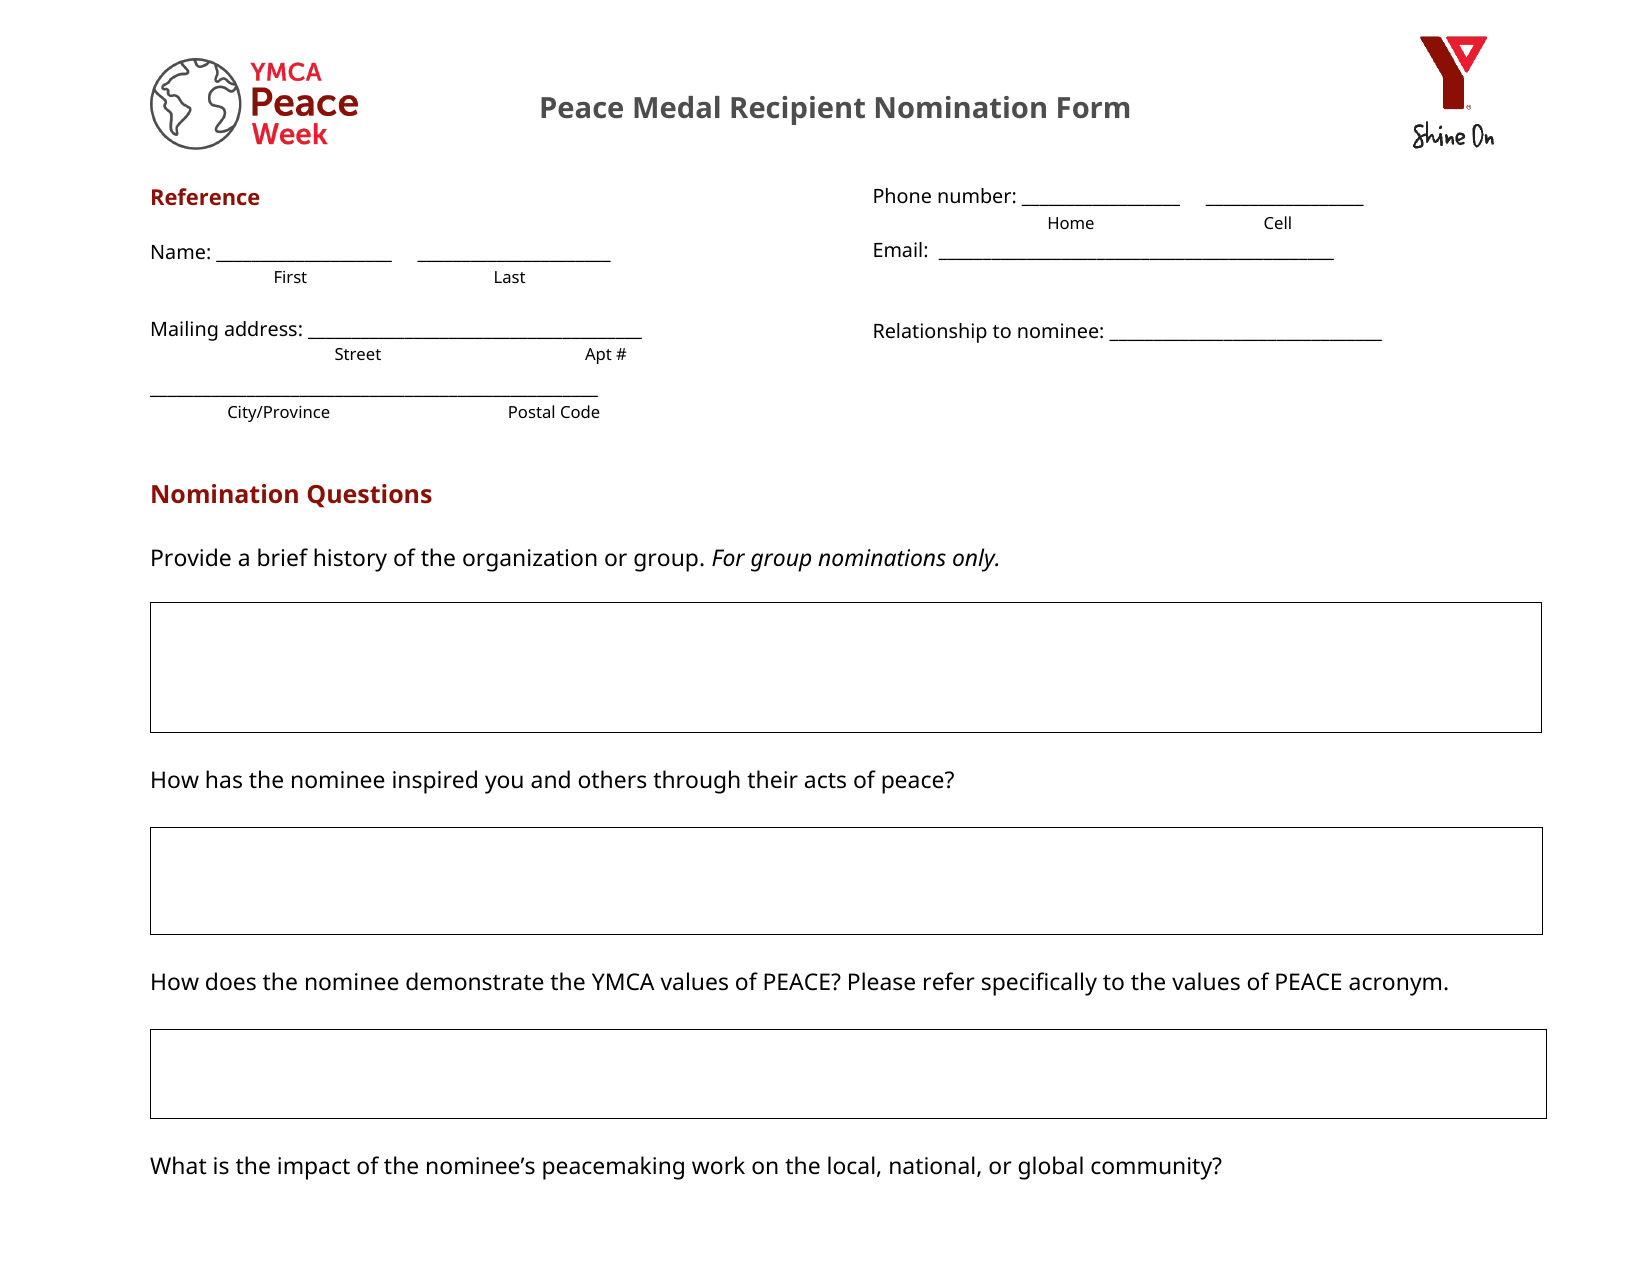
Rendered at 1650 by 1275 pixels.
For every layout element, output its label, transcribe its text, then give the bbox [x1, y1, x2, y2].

text What is the impact of the nominee’s peacemaking work on the local, national, or global community? [150, 1150, 1521, 1209]
table_header [151, 1030, 1546, 1118]
text Mailing address: ______________________________________ [150, 315, 798, 342]
table_header [151, 603, 1541, 732]
text Relationship to nominee: _______________________________ [872, 291, 1521, 345]
text Phone number: __________________ __________________ Home Cell [872, 182, 1521, 236]
text Nomination Questions [150, 477, 1521, 511]
text Reference [150, 182, 798, 212]
text ___________________________________________________ [150, 373, 798, 400]
text Street Apt # [150, 342, 798, 365]
text First Last [150, 266, 798, 288]
picture [150, 58, 359, 150]
text How has the nominee inspired you and others through their acts of peace? [150, 764, 1521, 795]
text How does the nominee demonstrate the YMCA values of PEACE? Please refer specifically to the values of PEACE acronym. [150, 966, 1521, 997]
text Provide a brief history of the organization or group. For group nominations only. [150, 542, 1521, 573]
text Email: _____________________________________________ [872, 236, 1521, 263]
text City/Province Postal Code [150, 400, 798, 423]
table_header [151, 828, 1542, 934]
text Name: ____________________ ______________________ [150, 239, 798, 266]
picture [1395, 25, 1517, 164]
